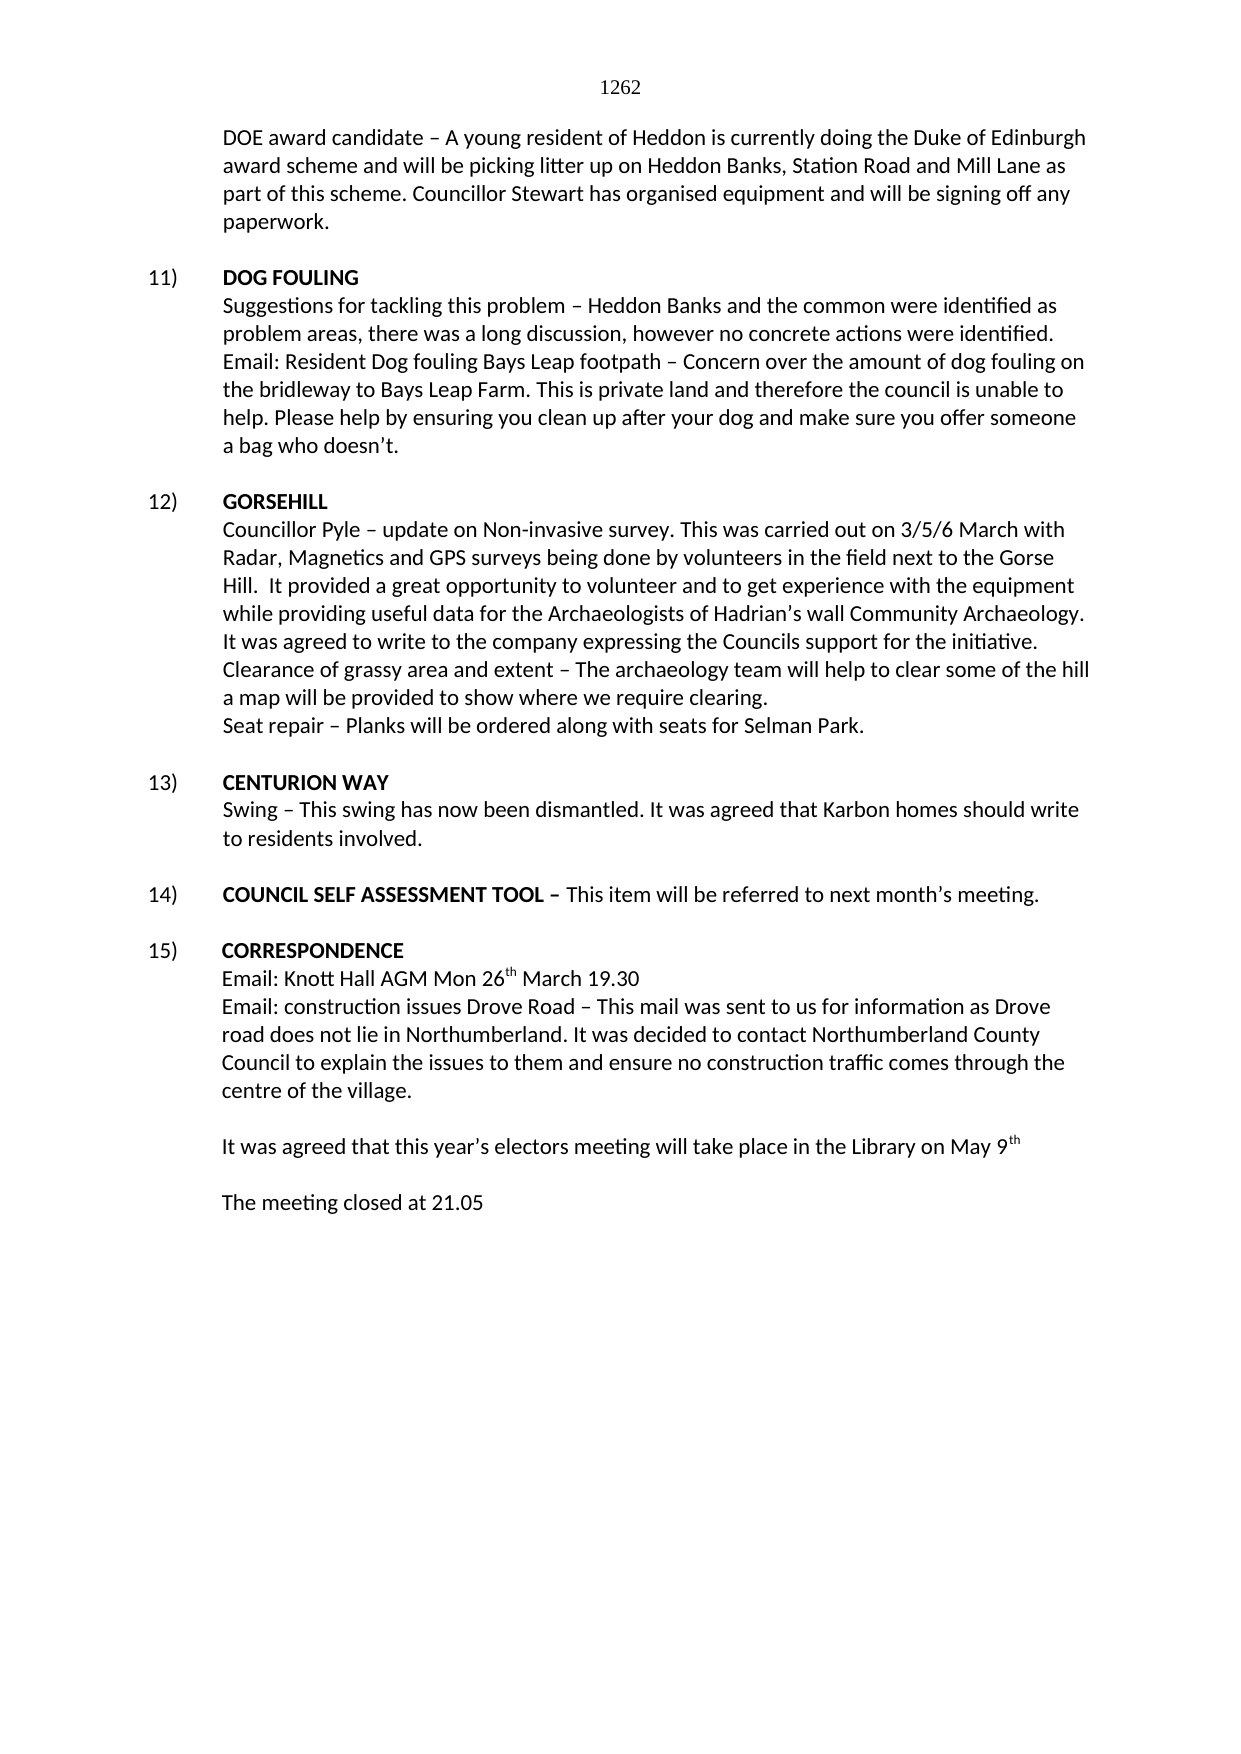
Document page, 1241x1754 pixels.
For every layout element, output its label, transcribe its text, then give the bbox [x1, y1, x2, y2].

text Email: Resident Dog fouling Bays Leap footpath – Concern over the amount of dog fouling on the bridleway to Bays Leap Farm. This is private land and therefore the council is unable to help. Please help by ensuring you clean up after your dog and make sure you offer someone a bag who doesn’t. [223, 347, 1092, 459]
text Email: Knott Hall AGM Mon 26th March 19.30 [148, 964, 1092, 992]
list Clearance of grassy area and extent – The archaeology team will help to clear some of the hill a map will be provided to show where we require clearing. [223, 656, 1092, 712]
text Suggestions for tackling this problem – Heddon Banks and the common were identified as problem areas, there was a long discussion, however no concrete actions were identified. [223, 291, 1092, 347]
list DOG FOULING [148, 263, 1092, 291]
list Swing – This swing has now been dismantled. It was agreed that Karbon homes should write to residents involved. [223, 796, 1092, 852]
text The meeting closed at 21.05 [222, 1188, 1092, 1216]
list GORSEHILL [148, 487, 1092, 515]
list Seat repair – Planks will be ordered along with seats for Selman Park. [223, 712, 1092, 739]
text It was agreed that this year’s electors meeting will take place in the Library on May 9th [222, 1132, 1092, 1160]
list DOE award candidate – A young resident of Heddon is currently doing the Duke of Edinburgh award scheme and will be picking litter up on Heddon Banks, Station Road and Mill Lane as part of this scheme. Councillor Stewart has organised equipment and will be signing off any paperwork. [223, 123, 1092, 235]
list CENTURION WAY [148, 768, 1092, 796]
list Councillor Pyle – update on Non-invasive survey. This was carried out on 3/5/6 March with Radar, Magnetics and GPS surveys being done by volunteers in the field next to the Gorse Hill. It provided a great opportunity to volunteer and to get experience with the equipment while providing useful data for the Archaeologists of Hadrian’s wall Community Archaeology. It was agreed to write to the company expressing the Councils support for the initiative. [223, 515, 1092, 656]
list CORRESPONDENCE [148, 936, 1092, 964]
text Email: construction issues Drove Road – This mail was sent to us for information as Drove road does not lie in Northumberland. It was decided to contact Northumberland County Council to explain the issues to them and ensure no construction traffic comes through the centre of the village. [222, 992, 1092, 1104]
list COUNCIL SELF ASSESSMENT TOOL – This item will be referred to next month’s meeting. [148, 880, 1092, 908]
